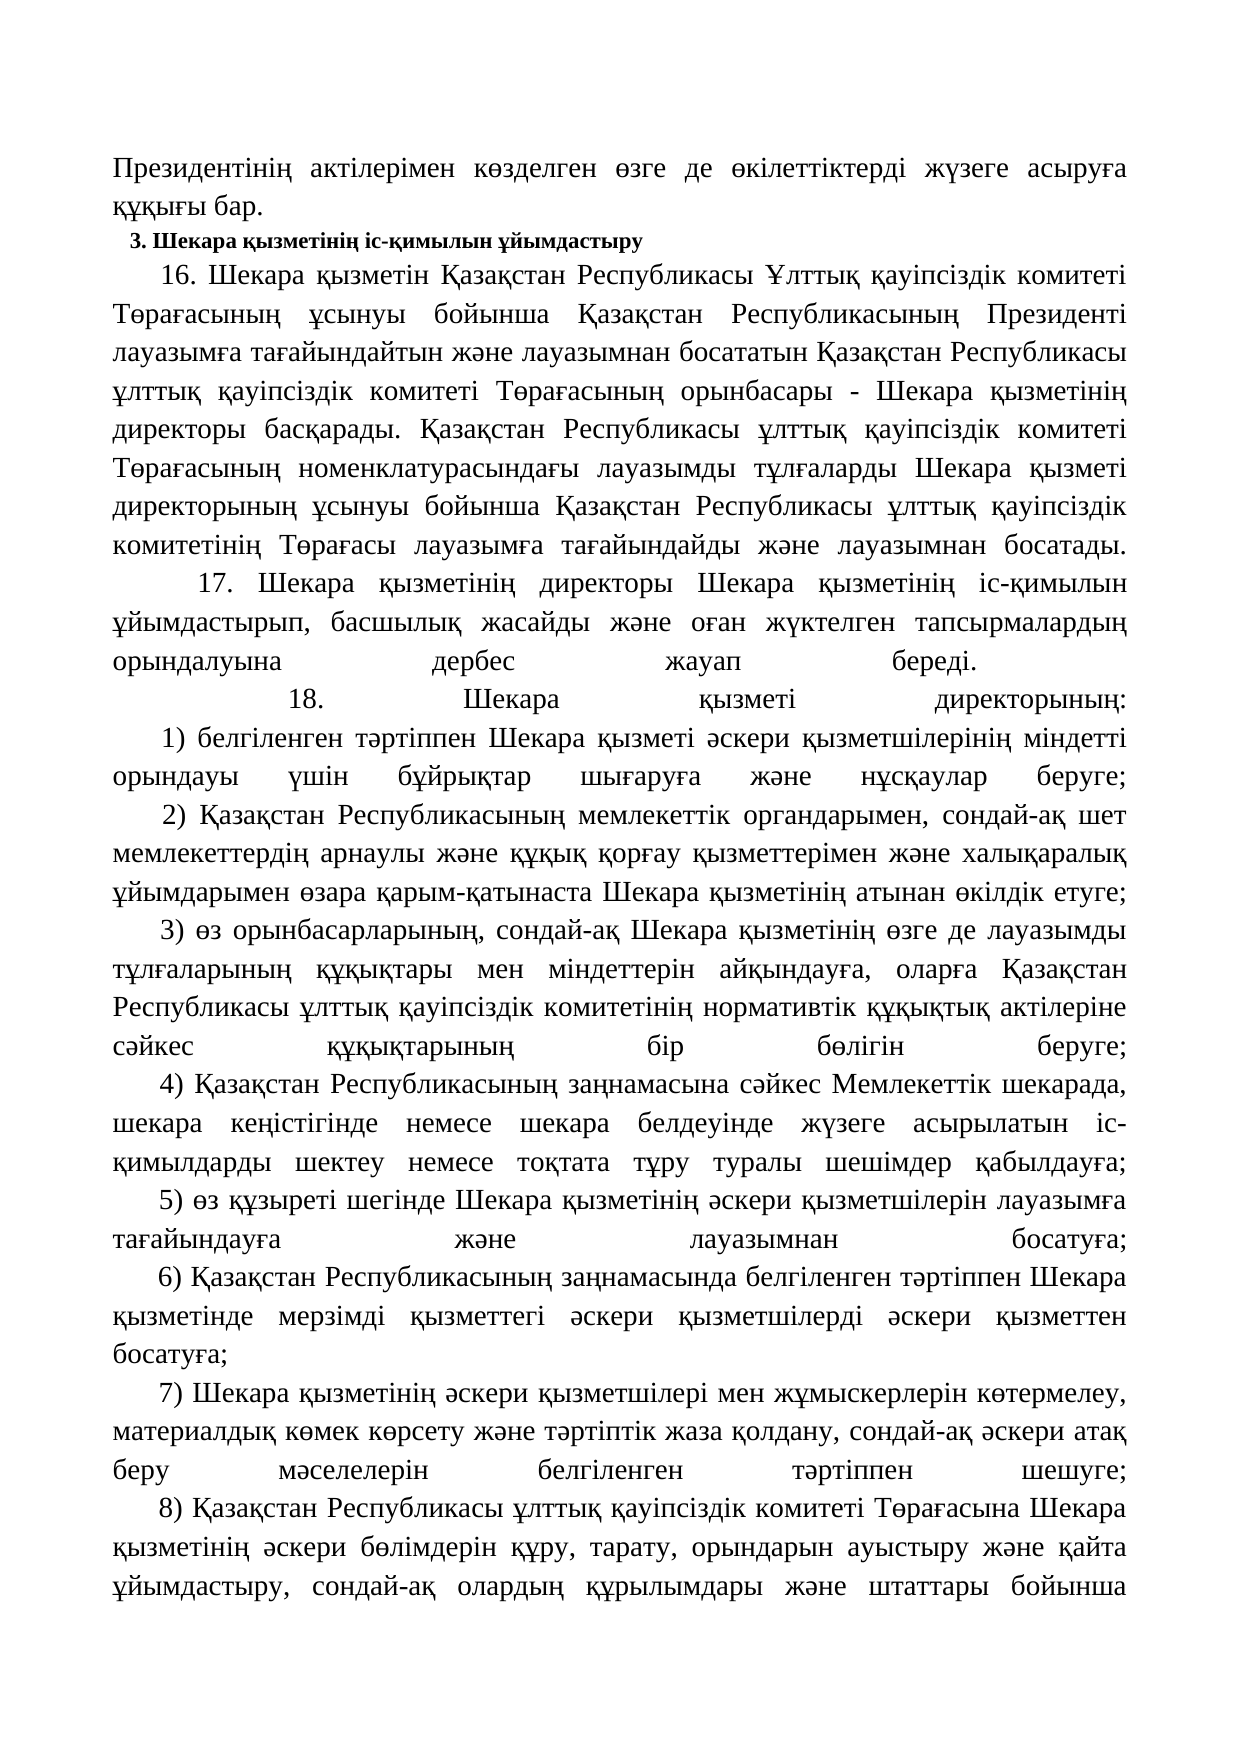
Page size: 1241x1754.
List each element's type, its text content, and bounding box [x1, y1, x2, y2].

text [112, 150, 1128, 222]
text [112, 257, 1128, 1601]
text 3. Шекара қызметінің іс-қимылын ұйымдастыру [112, 227, 1128, 253]
